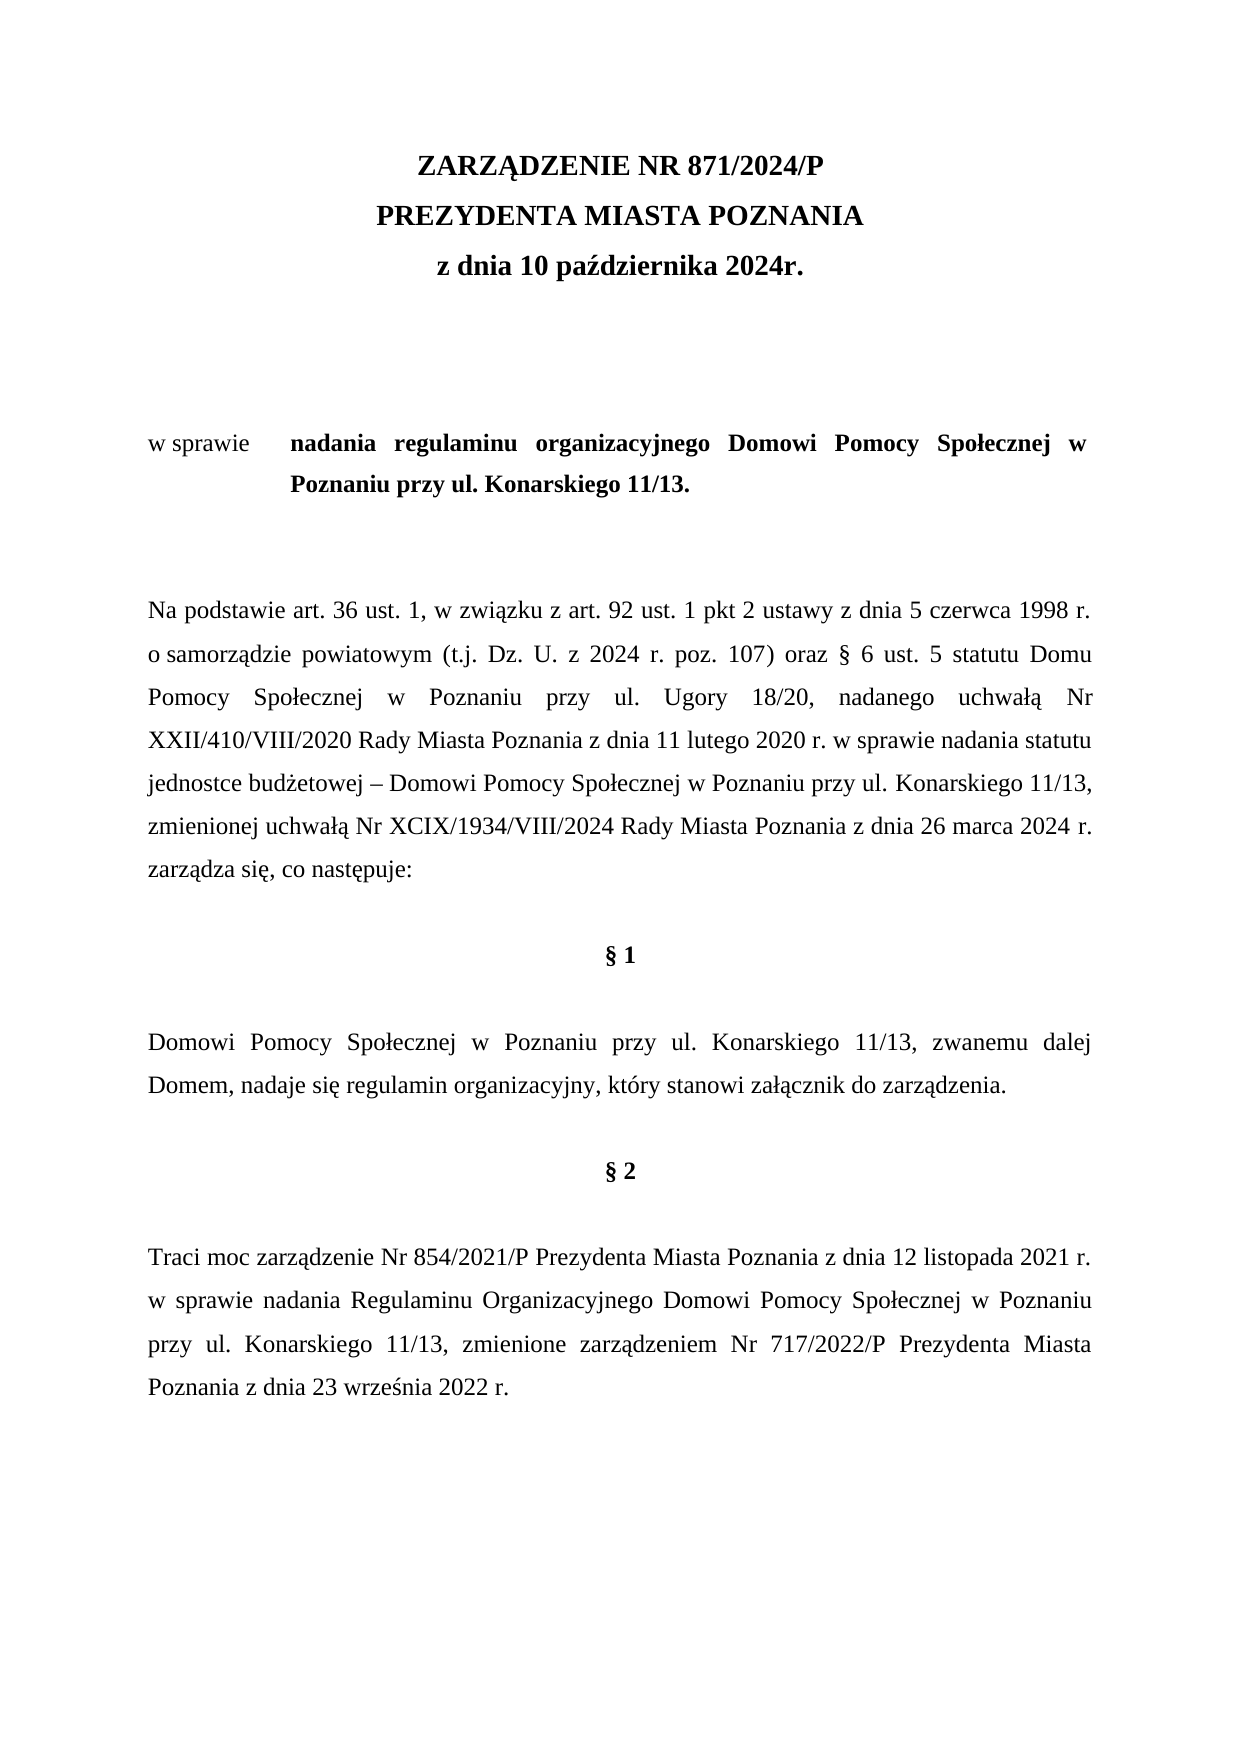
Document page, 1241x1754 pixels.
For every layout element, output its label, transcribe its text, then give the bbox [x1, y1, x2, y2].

table_header w sprawie [136, 428, 279, 509]
text z dnia 10 października 2024r. [148, 248, 1093, 282]
subtitle PREZYDENTA MIASTA POZNANIA [148, 198, 1093, 231]
text Domowi Pomocy Społecznej w Poznaniu przy ul. Konarskiego 11/13, zwanemu dalej Domem, nadaje się regulamin organizacyjny, który stanowi załącznik do zarządzenia. [148, 1027, 1093, 1099]
text Na podstawie art. 36 ust. 1, w związku z art. 92 ust. 1 pkt 2 ustawy z dnia 5 czerwca 1998 r. o samorządzie powiatowym (t.j. Dz. U. z 2024 r. poz. 107) oraz § 6 ust. 5 statutu Domu Pomocy Społecznej w Poznaniu przy ul. Ugory 18/20, nadanego uchwałą Nr XXII/410/VIII/2020 Rady Miasta Poznania z dnia 11 lutego 2020 r. w sprawie nadania statutu jednostce budżetowej – Domowi Pomocy Społecznej w Poznaniu przy ul. Konarskiego 11/13, zmienionej uchwałą Nr XCIX/1934/VIII/2024 Rady Miasta Poznania z dnia 26 marca 2024 r. zarządza się, co następuje: [148, 596, 1093, 883]
text Traci moc zarządzenie Nr 854/2021/P Prezydenta Miasta Poznania z dnia 12 listopada 2021 r. w sprawie nadania Regulaminu Organizacyjnego Domowi Pomocy Społecznej w Poznaniu przy ul. Konarskiego 11/13, zmienione zarządzeniem Nr 717/2022/P Prezydenta Miasta Poznania z dnia 23 września 2022 r. [148, 1242, 1093, 1401]
table_header nadania regulaminu organizacyjnego Domowi Pomocy Społecznej w Poznaniu przy ul. Konarskiego 11/13. [279, 428, 1104, 509]
subtitle ZARZĄDZENIE NR [148, 148, 1093, 181]
text § 2 [148, 1156, 1093, 1185]
text § 1 [148, 941, 1093, 969]
